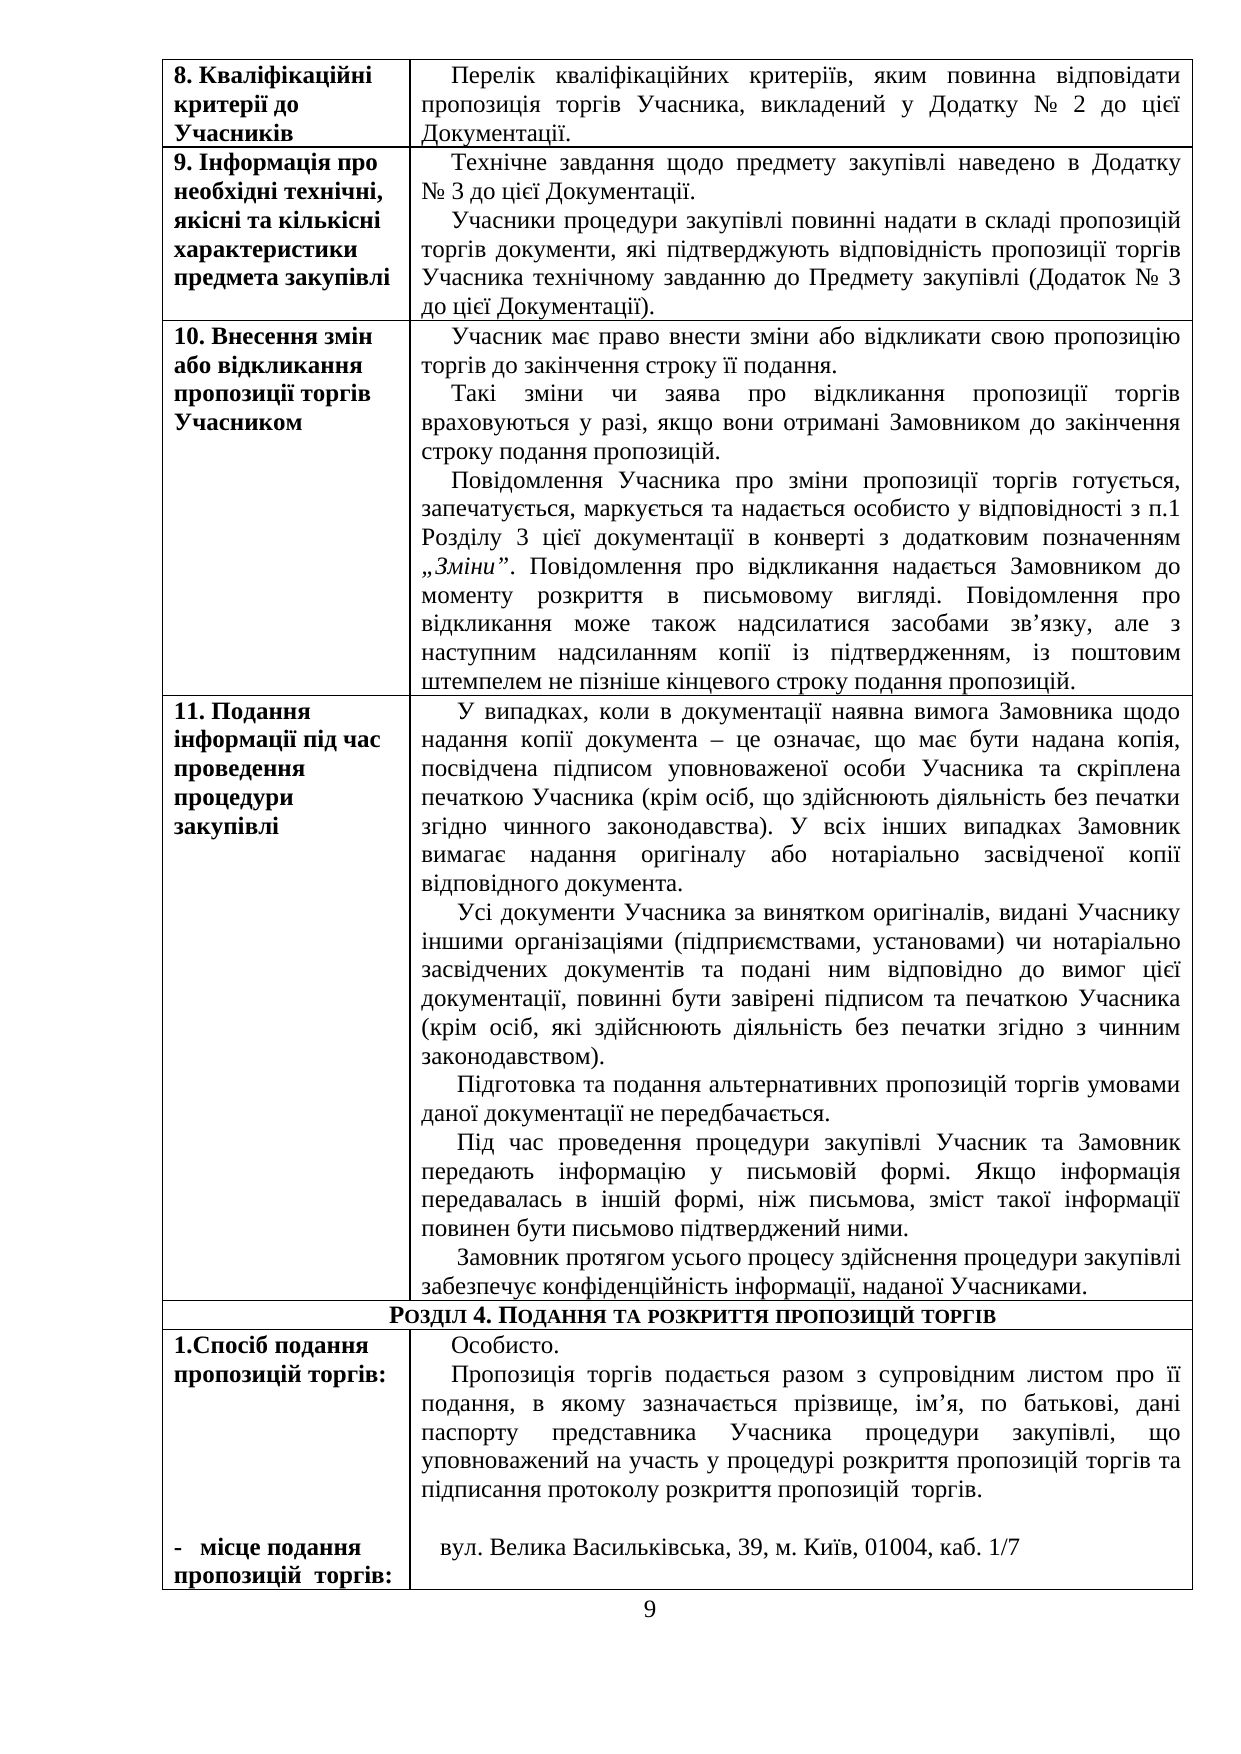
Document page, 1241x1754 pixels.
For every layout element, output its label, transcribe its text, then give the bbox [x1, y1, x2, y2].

table_cell Учасник має право внести зміни або відкликати свою пропозицію торгів до закінчення строку її подання. Такі зміни чи заява про відкликання пропозиції торгів враховуються у разі, якщо вони отримані Замовником до закінчення строку подання пропозицій. Повідомлення Учасника про зміни пропозиції торгів готується, запечатується, маркується та надається особисто у відповідності з п.1 Розділу 3 цієї документації в конверті з додатковим позначенням „Зміни”. Повідомлення про відкликання надається Замовником до моменту розкриття в письмовому вигляді. Повідомлення про відкликання може також надсилатися засобами зв’язку, але з наступним надсиланням копії із підтвердженням, із поштовим штемпелем не пізніше кінцевого строку подання пропозицій. [411, 321, 1192, 695]
table_cell Технічне завдання щодо предмету закупівлі наведено в Додатку № 3 до цієї Документації. Учасники процедури закупівлі повинні надати в складі пропозицій торгів документи, які підтверджують відповідність пропозиції торгів Учасника технічному завданню до Предмету закупівлі (Додаток № 3 до цієї Документації). [411, 148, 1192, 320]
table_cell Розділ 4. Подання та розкриття пропозицій торгів [163, 1301, 1192, 1329]
table_cell 11. Подання інформації під час проведення процедури закупівлі [163, 696, 409, 1299]
table_cell 8. Кваліфікаційні критерії до Учасників [163, 60, 409, 146]
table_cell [163, 1330, 409, 1589]
table_cell У випадках, коли в документації наявна вимога Замовника щодо надання копії документа – це означає, що має бути надана копія, посвідчена підписом уповноваженої особи Учасника та скріплена печаткою Учасника (крім осіб, що здійснюють діяльність без печатки згідно чинного законодавства). У всіх інших випадках Замовник вимагає надання оригіналу або нотаріально засвідченої копії відповідного документа. Усі документи Учасника за винятком оригіналів, видані Учаснику іншими організаціями (підприємствами, установами) чи нотаріально засвідчених документів та подані ним відповідно до вимог цієї документації, повинні бути завірені підписом та печаткою Учасника (крім осіб, які здійснюють діяльність без печатки згідно з чинним законодавством). Підготовка та подання альтернативних пропозицій торгів умовами даної документації не передбачається. Під час проведення процедури закупівлі Учасник та Замовник передають інформацію у письмовій формі. Якщо інформація передавалась в іншій формі, ніж письмова, зміст такої інформації повинен бути письмово підтверджений ними. Замовник протягом усього процесу здійснення процедури закупівлі забезпечує конфіденційність інформації, наданої Учасниками. [411, 696, 1192, 1299]
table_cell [411, 1330, 1192, 1589]
table_cell Перелік кваліфікаційних критеріїв, яким повинна відповідати пропозиція торгів Учасника, викладений у Додатку № 2 до цієї Документації. [411, 60, 1192, 146]
table_cell 10. Внесення змін або відкликання пропозиції торгів Учасником [163, 321, 409, 695]
table_cell 9. Інформація про необхідні технічні, якісні та кількісні характеристики предмета закупівлі [163, 148, 409, 320]
